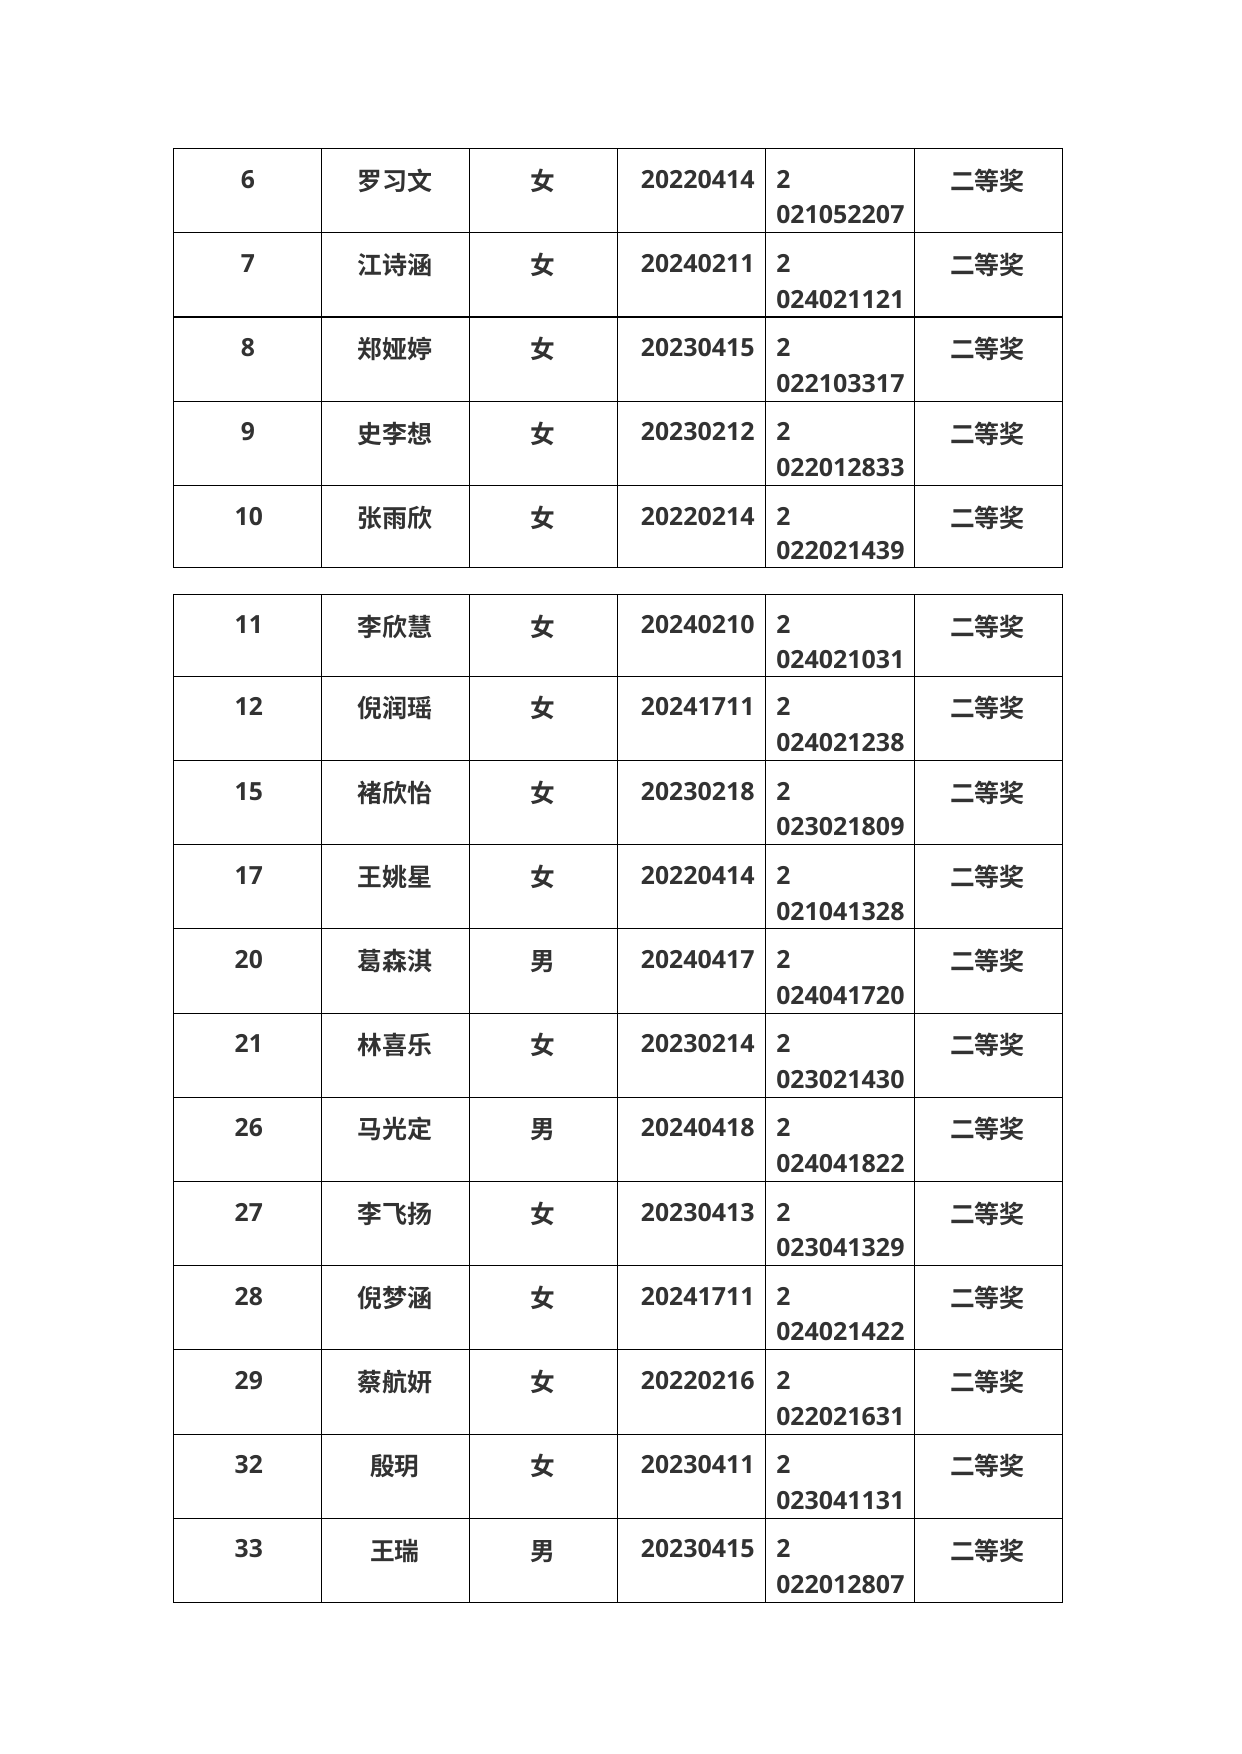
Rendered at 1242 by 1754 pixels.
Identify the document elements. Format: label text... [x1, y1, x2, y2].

table_cell 史李想 [322, 402, 469, 485]
table_header 11 [174, 595, 321, 676]
table_cell 二等奖 [915, 1182, 1062, 1265]
table_header 2024021031 [766, 595, 914, 676]
table_cell 2023041131 [766, 1435, 914, 1518]
table_cell 女 [470, 845, 617, 928]
table_cell 2022012833 [766, 402, 914, 485]
table_cell 27 [174, 1182, 321, 1265]
table_cell 29 [174, 1350, 321, 1433]
table_cell 女 [470, 402, 617, 485]
table_cell 9 [174, 402, 321, 485]
table_cell 二等奖 [915, 318, 1062, 401]
table_cell 郑娅婷 [322, 318, 469, 401]
table_cell 罗习文 [322, 149, 469, 232]
table_cell 20 [174, 929, 321, 1012]
table_cell 2022021439 [766, 486, 914, 567]
table_cell 二等奖 [915, 402, 1062, 485]
table_cell 2024021238 [766, 677, 914, 760]
table_cell 2022021631 [766, 1350, 914, 1433]
table_cell 二等奖 [915, 1350, 1062, 1433]
table_cell 8 [174, 318, 321, 401]
table_cell 女 [470, 1182, 617, 1265]
table_cell 女 [470, 1014, 617, 1097]
table_cell 2022012807 [766, 1519, 914, 1602]
table_cell 褚欣怡 [322, 761, 469, 844]
table_cell 二等奖 [915, 1098, 1062, 1181]
table_cell 二等奖 [915, 1266, 1062, 1349]
table_cell 女 [470, 1435, 617, 1518]
table_cell 男 [470, 1098, 617, 1181]
table_header 女 [470, 595, 617, 676]
table_cell 2022103317 [766, 318, 914, 401]
table_cell 7 [174, 233, 321, 316]
table_cell 20230415 [618, 1519, 765, 1602]
table_cell 20230411 [618, 1435, 765, 1518]
table_cell 32 [174, 1435, 321, 1518]
table_header 20240210 [618, 595, 765, 676]
table_cell 李飞扬 [322, 1182, 469, 1265]
table_cell 女 [470, 486, 617, 567]
table_cell 王姚星 [322, 845, 469, 928]
table_cell 2024021121 [766, 233, 914, 316]
table_cell 20230212 [618, 402, 765, 485]
table_cell 女 [470, 318, 617, 401]
table_cell 女 [470, 149, 617, 232]
table_cell 二等奖 [915, 149, 1062, 232]
table_cell 王瑞 [322, 1519, 469, 1602]
table_cell 殷玥 [322, 1435, 469, 1518]
table_cell 男 [470, 929, 617, 1012]
table_cell 2024021422 [766, 1266, 914, 1349]
table_cell 33 [174, 1519, 321, 1602]
table_cell 女 [470, 233, 617, 316]
table_cell 20240418 [618, 1098, 765, 1181]
table_cell 男 [470, 1519, 617, 1602]
table_cell 26 [174, 1098, 321, 1181]
table_cell 张雨欣 [322, 486, 469, 567]
table_cell 2023021430 [766, 1014, 914, 1097]
table_cell 女 [470, 1266, 617, 1349]
table_cell 20241711 [618, 677, 765, 760]
table_cell 2024041822 [766, 1098, 914, 1181]
table_cell 28 [174, 1266, 321, 1349]
table_cell 17 [174, 845, 321, 928]
table_cell 12 [174, 677, 321, 760]
table_cell 二等奖 [915, 233, 1062, 316]
table_cell 二等奖 [915, 1435, 1062, 1518]
table_cell 女 [470, 677, 617, 760]
table_cell 20230415 [618, 318, 765, 401]
table_cell 葛森淇 [322, 929, 469, 1012]
table_cell 20241711 [618, 1266, 765, 1349]
table_cell 21 [174, 1014, 321, 1097]
table_cell 20240417 [618, 929, 765, 1012]
table_cell 二等奖 [915, 761, 1062, 844]
table_cell 二等奖 [915, 1519, 1062, 1602]
table_cell 6 [174, 149, 321, 232]
table_cell 20220214 [618, 486, 765, 567]
table_cell 2024041720 [766, 929, 914, 1012]
table_cell 林喜乐 [322, 1014, 469, 1097]
table_cell 倪润瑶 [322, 677, 469, 760]
table_cell 二等奖 [915, 845, 1062, 928]
table_cell 女 [470, 1350, 617, 1433]
table_cell 倪梦涵 [322, 1266, 469, 1349]
table_cell 20220414 [618, 845, 765, 928]
table_cell 20220216 [618, 1350, 765, 1433]
table_header 二等奖 [915, 595, 1062, 676]
table_cell 女 [470, 761, 617, 844]
table_cell 马光定 [322, 1098, 469, 1181]
table_cell 10 [174, 486, 321, 567]
table_cell 20230413 [618, 1182, 765, 1265]
table_cell 20230214 [618, 1014, 765, 1097]
table_cell 15 [174, 761, 321, 844]
table_cell 20240211 [618, 233, 765, 316]
table_cell 二等奖 [915, 677, 1062, 760]
table_cell 2023041329 [766, 1182, 914, 1265]
table_cell 江诗涵 [322, 233, 469, 316]
table_header 李欣慧 [322, 595, 469, 676]
table_cell 2021041328 [766, 845, 914, 928]
table_cell 20230218 [618, 761, 765, 844]
table_cell 二等奖 [915, 486, 1062, 567]
table_cell 20220414 [618, 149, 765, 232]
table_cell 2021052207 [766, 149, 914, 232]
table_cell 2023021809 [766, 761, 914, 844]
table_cell 蔡航妍 [322, 1350, 469, 1433]
table_cell 二等奖 [915, 929, 1062, 1012]
table_cell 二等奖 [915, 1014, 1062, 1097]
